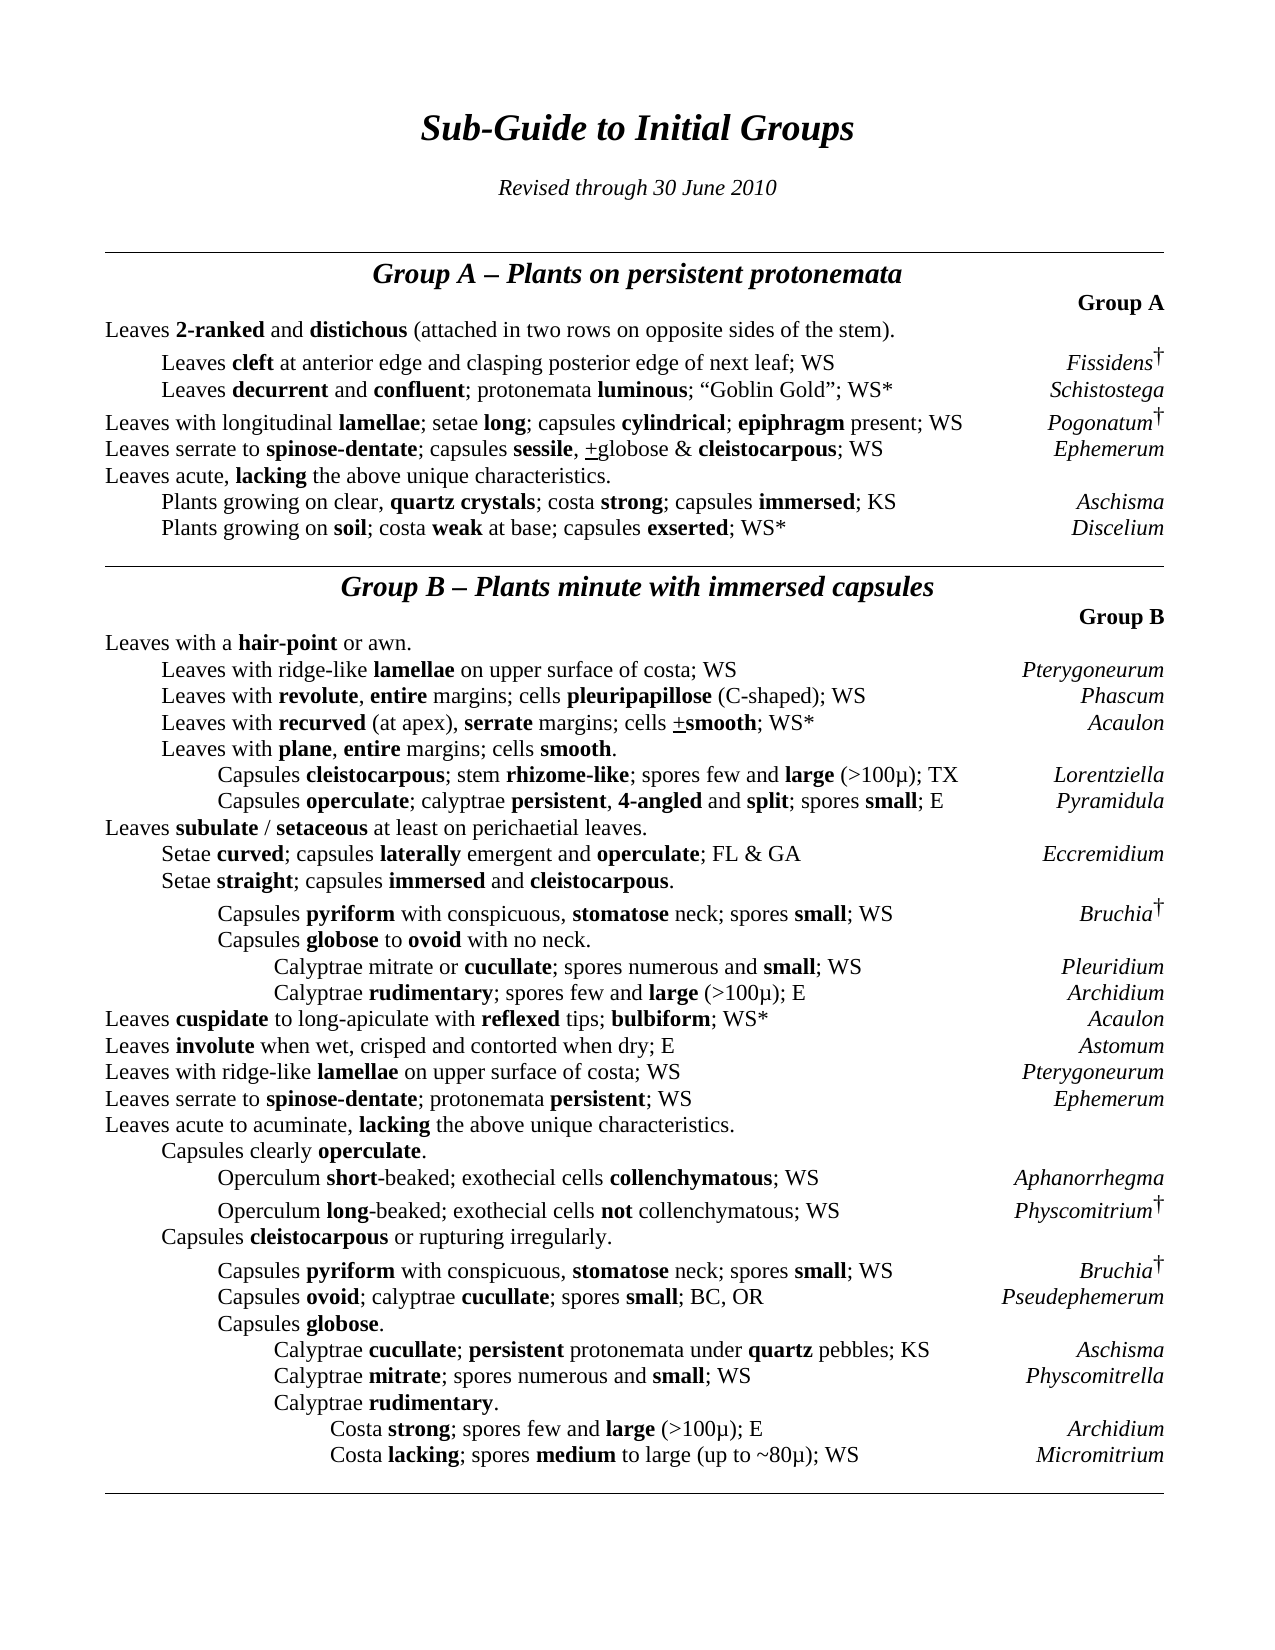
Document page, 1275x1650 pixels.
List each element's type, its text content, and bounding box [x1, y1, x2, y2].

text Plants growing on soil; costa weak at base; capsules exserted; WS* Discelium [105, 514, 1170, 541]
text Capsules globose to ovoid with no neck. [105, 926, 1170, 953]
text Leaves cleft at anterior edge and clasping posterior edge of next leaf; WS Fissidens† [105, 342, 1170, 376]
text Capsules ovoid; calyptrae cucullate; spores small; BC, OR Pseudephemerum [105, 1283, 1170, 1309]
text Leaves acute to acuminate, lacking the above unique characteristics. [105, 1111, 1170, 1137]
text Leaves involute when wet, crisped and contorted when dry; E Astomum [105, 1032, 1170, 1058]
text Leaves decurrent and confluent; protonemata luminous; “Goblin Gold”; WS* Schistostega [105, 376, 1170, 402]
text Group A – Plants on persistent protonemata [105, 256, 1170, 289]
text Leaves serrate to spinose-dentate; capsules sessile, +globose & cleistocarpous; WS Ephemerum [105, 435, 1170, 462]
text Calyptrae mitrate; spores numerous and small; WS Physcomitrella [105, 1362, 1170, 1389]
text Costa lacking; spores medium to large (up to ~80µ); WS Micromitrium [105, 1441, 1170, 1468]
text Group A [105, 289, 1170, 316]
text Setae curved; capsules laterally emergent and operculate; FL & GA Eccremidium [105, 840, 1170, 867]
text Leaves acute, lacking the above unique characteristics. [105, 462, 1170, 488]
text Leaves with revolute, entire margins; cells pleuripapillose (C-shaped); WS Phascum [105, 682, 1170, 708]
text Group B [105, 603, 1170, 629]
text Leaves with longitudinal lamellae; setae long; capsules cylindrical; epiphragm present; WS Pogonatum† [105, 402, 1170, 435]
text Operculum long-beaked; exothecial cells not collenchymatous; WS Physcomitrium† [105, 1190, 1170, 1223]
text Capsules pyriform with conspicuous, stomatose neck; spores small; WS Bruchia† [105, 893, 1170, 926]
text Leaves subulate / setaceous at least on perichaetial leaves. [105, 814, 1170, 840]
text Leaves with ridge-like lamellae on upper surface of costa; WS Pterygoneurum [105, 1058, 1170, 1084]
text Capsules pyriform with conspicuous, stomatose neck; spores small; WS Bruchia† [105, 1250, 1170, 1283]
text Capsules operculate; calyptrae persistent, 4-angled and split; spores small; E Pyramidula [105, 788, 1170, 814]
text Operculum short-beaked; exothecial cells collenchymatous; WS Aphanorrhegma [105, 1164, 1170, 1190]
text Costa strong; spores few and large (>100µ); E Archidium [105, 1415, 1170, 1441]
text Leaves with plane, entire margins; cells smooth. [105, 735, 1170, 761]
text Capsules globose. [105, 1309, 1170, 1336]
text Revised through 30 June 2010 [105, 174, 1170, 201]
text Capsules cleistocarpous or rupturing irregularly. [105, 1223, 1170, 1250]
text Leaves serrate to spinose-dentate; protonemata persistent; WS Ephemerum [105, 1084, 1170, 1111]
text Calyptrae rudimentary; spores few and large (>100µ); E Archidium [105, 979, 1170, 1006]
text Capsules cleistocarpous; stem rhizome-like; spores few and large (>100µ); TX Lorentziella [105, 761, 1170, 788]
text Plants growing on clear, quartz crystals; costa strong; capsules immersed; KS Aschisma [105, 488, 1170, 514]
text Capsules clearly operculate. [105, 1137, 1170, 1164]
text Setae straight; capsules immersed and cleistocarpous. [105, 867, 1170, 893]
text Leaves cuspidate to long-apiculate with reflexed tips; bulbiform; WS* Acaulon [105, 1006, 1170, 1032]
text Calyptrae mitrate or cucullate; spores numerous and small; WS Pleuridium [105, 953, 1170, 979]
text Calyptrae cucullate; persistent protonemata under quartz pebbles; KS Aschisma [105, 1336, 1170, 1362]
text Leaves with a hair-point or awn. [105, 629, 1170, 656]
text Leaves with ridge-like lamellae on upper surface of costa; WS Pterygoneurum [105, 656, 1170, 682]
text Group B – Plants minute with immersed capsules [105, 569, 1170, 603]
text Leaves 2-ranked and distichous (attached in two rows on opposite sides of the stem). [105, 316, 1170, 342]
text Calyptrae rudimentary. [105, 1389, 1170, 1415]
text Leaves with recurved (at apex), serrate margins; cells +smooth; WS* Acaulon [105, 708, 1170, 735]
text Sub-Guide to Initial Groups [105, 105, 1170, 148]
